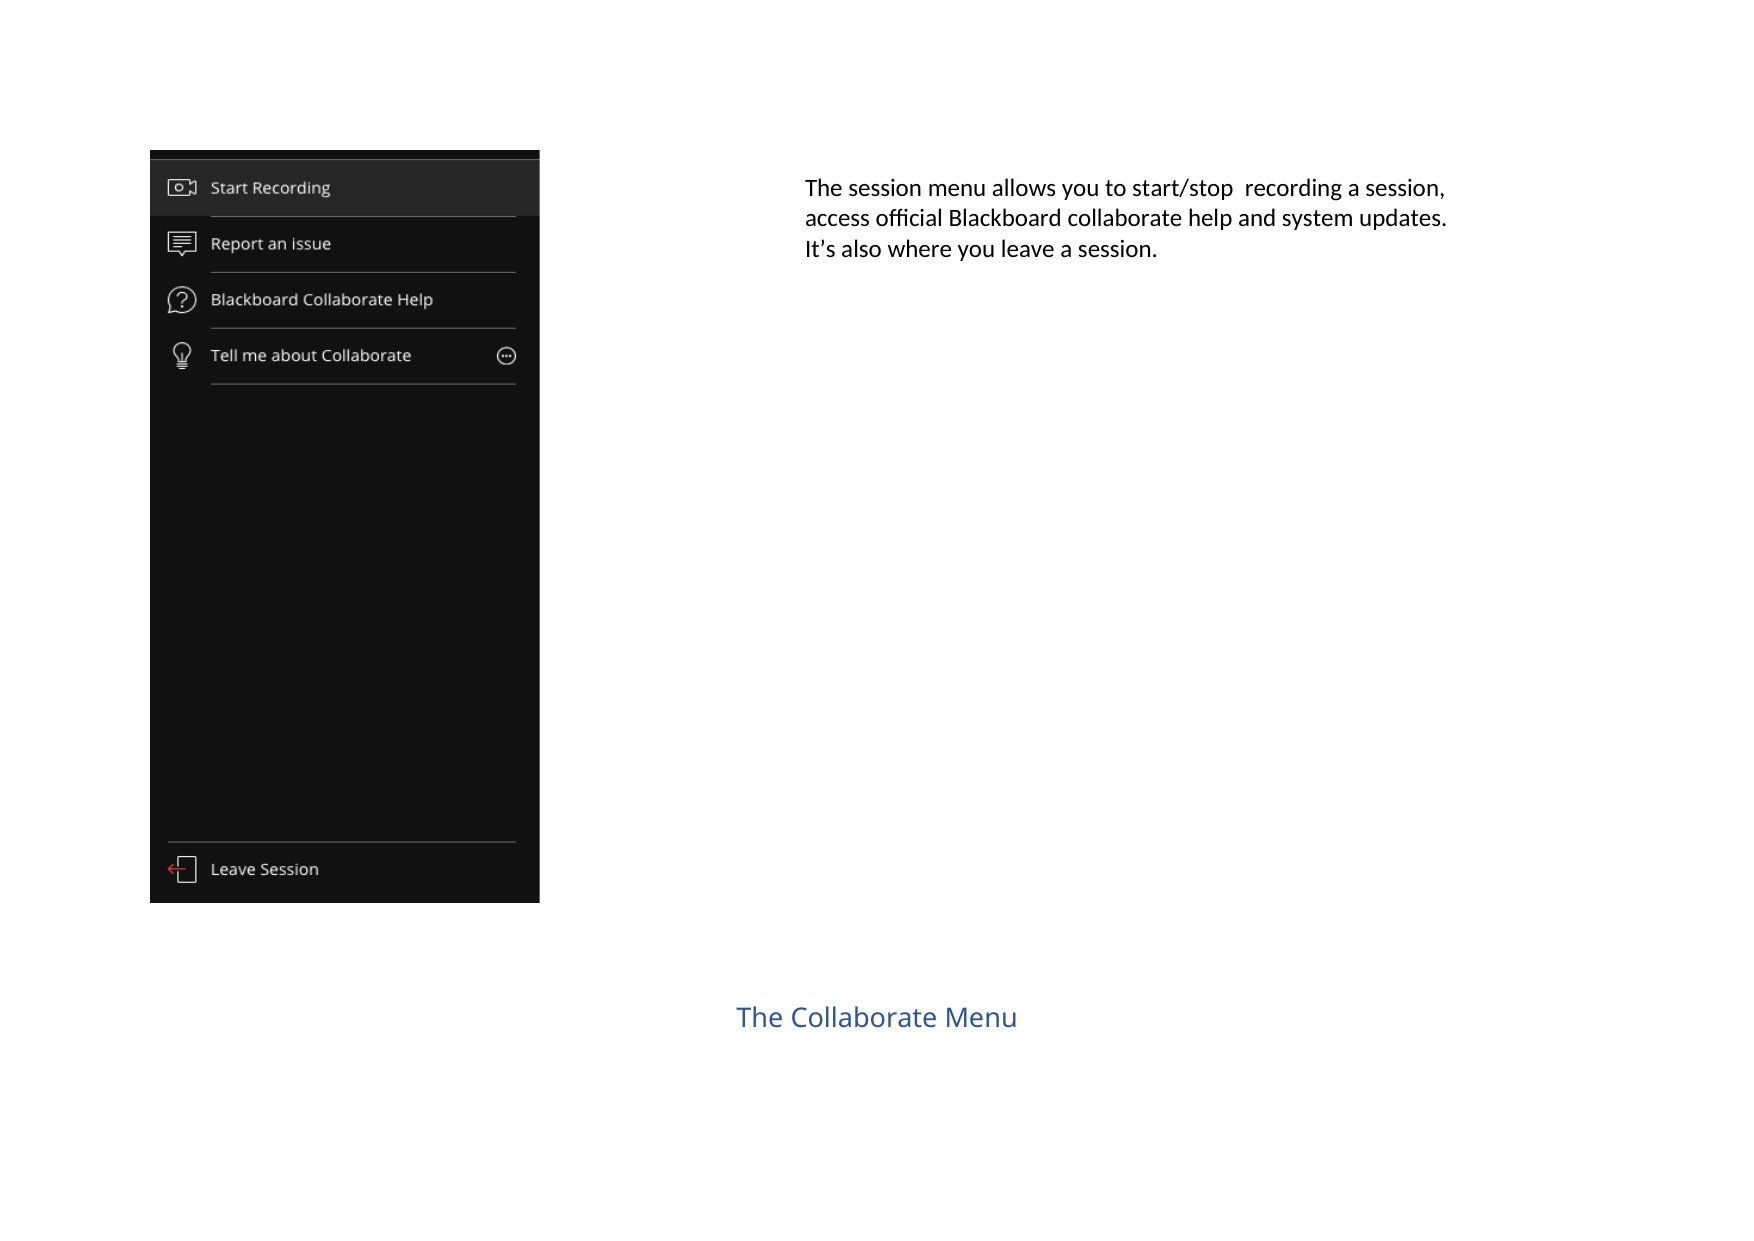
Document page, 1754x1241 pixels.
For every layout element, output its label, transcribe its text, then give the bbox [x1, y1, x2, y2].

subtitle The Collaborate Menu [150, 998, 1604, 1035]
picture [150, 150, 540, 903]
